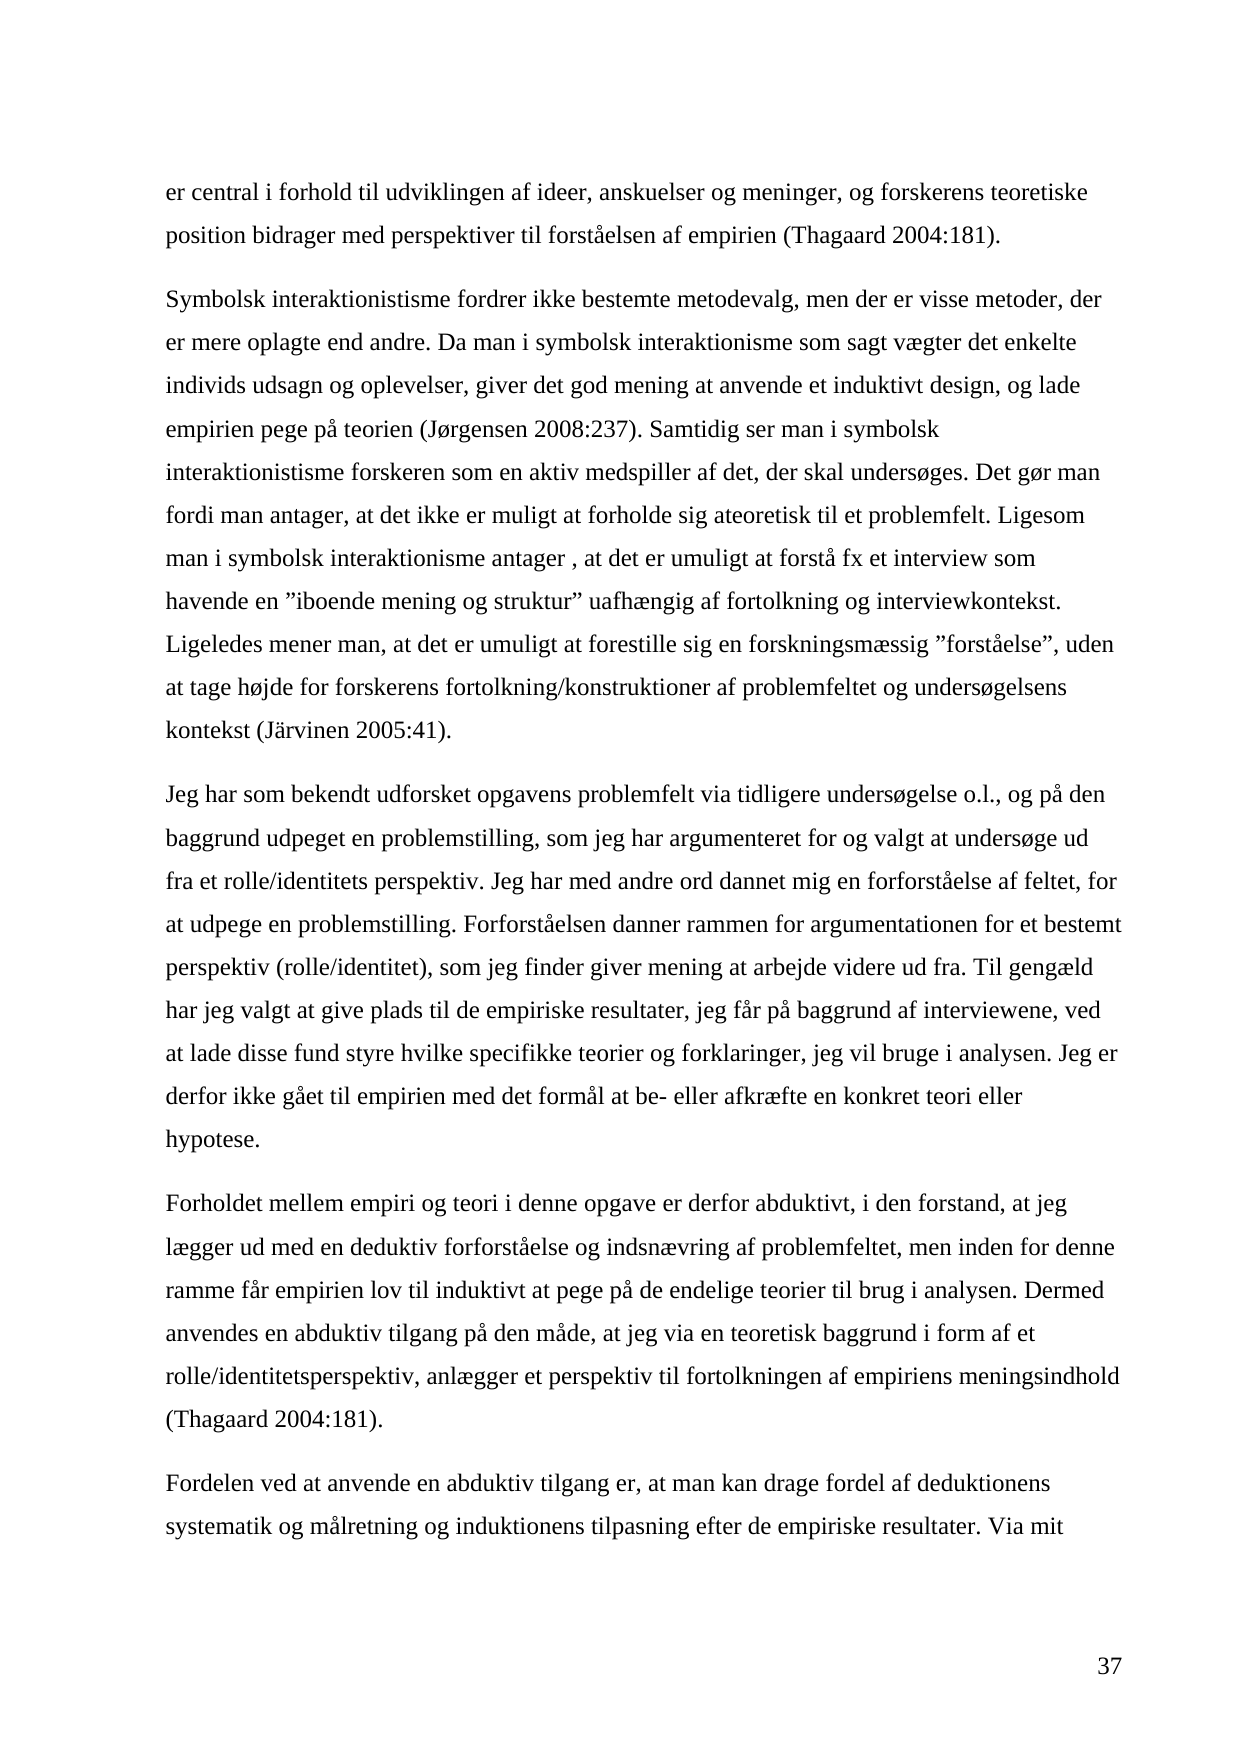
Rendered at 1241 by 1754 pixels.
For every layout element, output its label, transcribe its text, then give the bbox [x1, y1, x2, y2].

text Jeg har som bekendt udforsket opgavens problemfelt via tidligere undersøgelse o.l., og på den baggrund udpeget en problemstilling, som jeg har argumenteret for og valgt at undersøge ud fra et rolle/identitets perspektiv. Jeg har med andre ord dannet mig en forforståelse af feltet, for at udpege en problemstilling. Forforståelsen danner rammen for argumentationen for et bestemt perspektiv (rolle/identitet), som jeg finder giver mening at arbejde videre ud fra. Til gengæld har jeg valgt at give plads til de empiriske resultater, jeg får på baggrund af interviewene, ved at lade disse fund styre hvilke specifikke teorier og forklaringer, jeg vil bruge i analysen. Jeg er derfor ikke gået til empirien med det formål at be- eller afkræfte en konkret teori eller hypotese. [165, 779, 1122, 1153]
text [165, 177, 1122, 249]
text Symbolsk interaktionistisme fordrer ikke bestemte metodevalg, men der er visse metoder, der er mere oplagte end andre. Da man i symbolsk interaktionisme som sagt vægter det enkelte individs udsagn og oplevelser, giver det god mening at anvende et induktivt design, og lade empirien pege på teorien (Jørgensen 2008:237). Samtidig ser man i symbolsk interaktionistisme forskeren som en aktiv medspiller af det, der skal undersøges. Det gør man fordi man antager, at det ikke er muligt at forholde sig ateoretisk til et problemfelt. Ligesom man i symbolsk interaktionisme antager , at det er umuligt at forstå fx et interview som havende en ”iboende mening og struktur” uafhængig af fortolkning og interviewkontekst. Ligeledes mener man, at det er umuligt at forestille sig en forskningsmæssig ”forståelse”, uden at tage højde for forskerens fortolkning/konstruktioner af problemfeltet og undersøgelsens kontekst (Järvinen 2005:41). [165, 284, 1122, 744]
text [165, 1468, 1122, 1540]
text Forholdet mellem empiri og teori i denne opgave er derfor abduktivt, i den forstand, at jeg lægger ud med en deduktiv forforståelse og indsnævring af problemfeltet, men inden for denne ramme får empirien lov til induktivt at pege på de endelige teorier til brug i analysen. Dermed anvendes en abduktiv tilgang på den måde, at jeg via en teoretisk baggrund i form af et rolle/identitetsperspektiv, anlægger et perspektiv til fortolkningen af empiriens meningsindhold (Thagaard 2004:181). [165, 1188, 1122, 1433]
